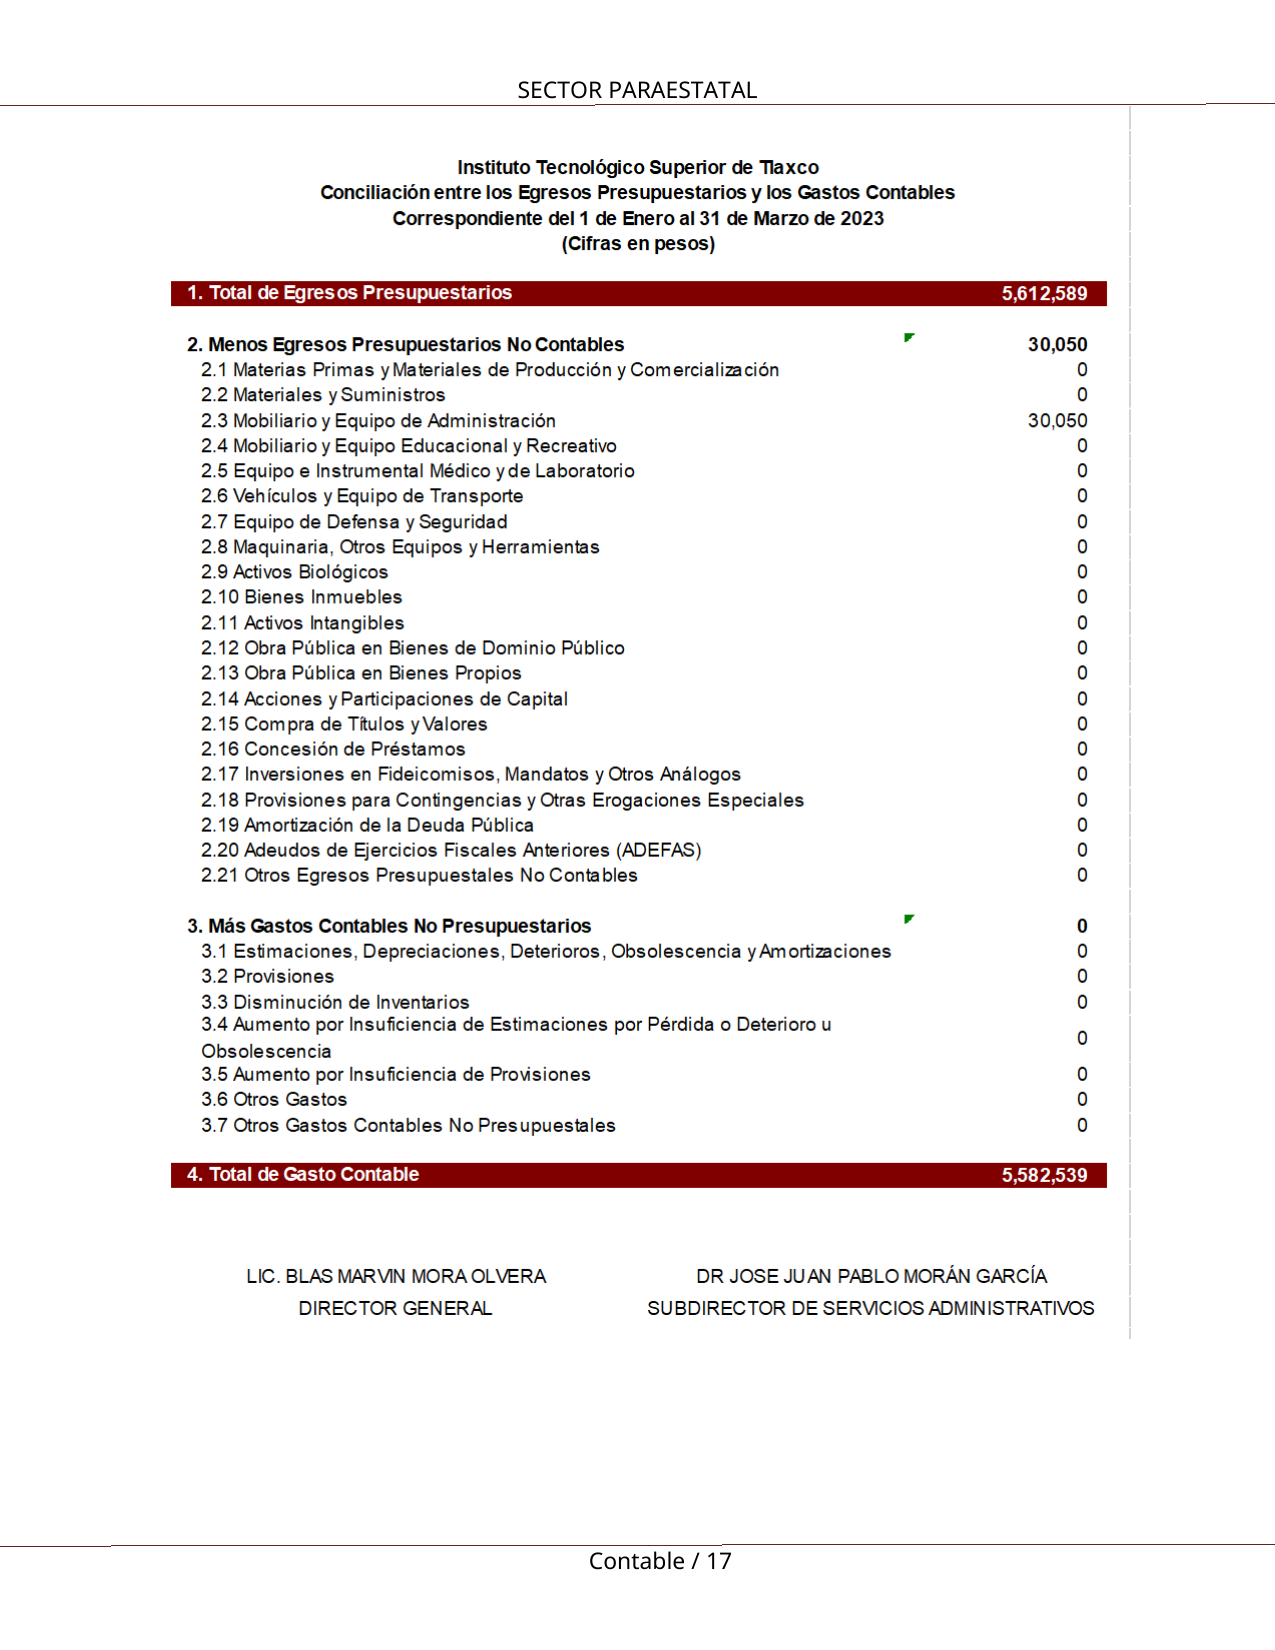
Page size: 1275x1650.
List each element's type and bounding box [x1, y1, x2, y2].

picture [143, 105, 1132, 1339]
